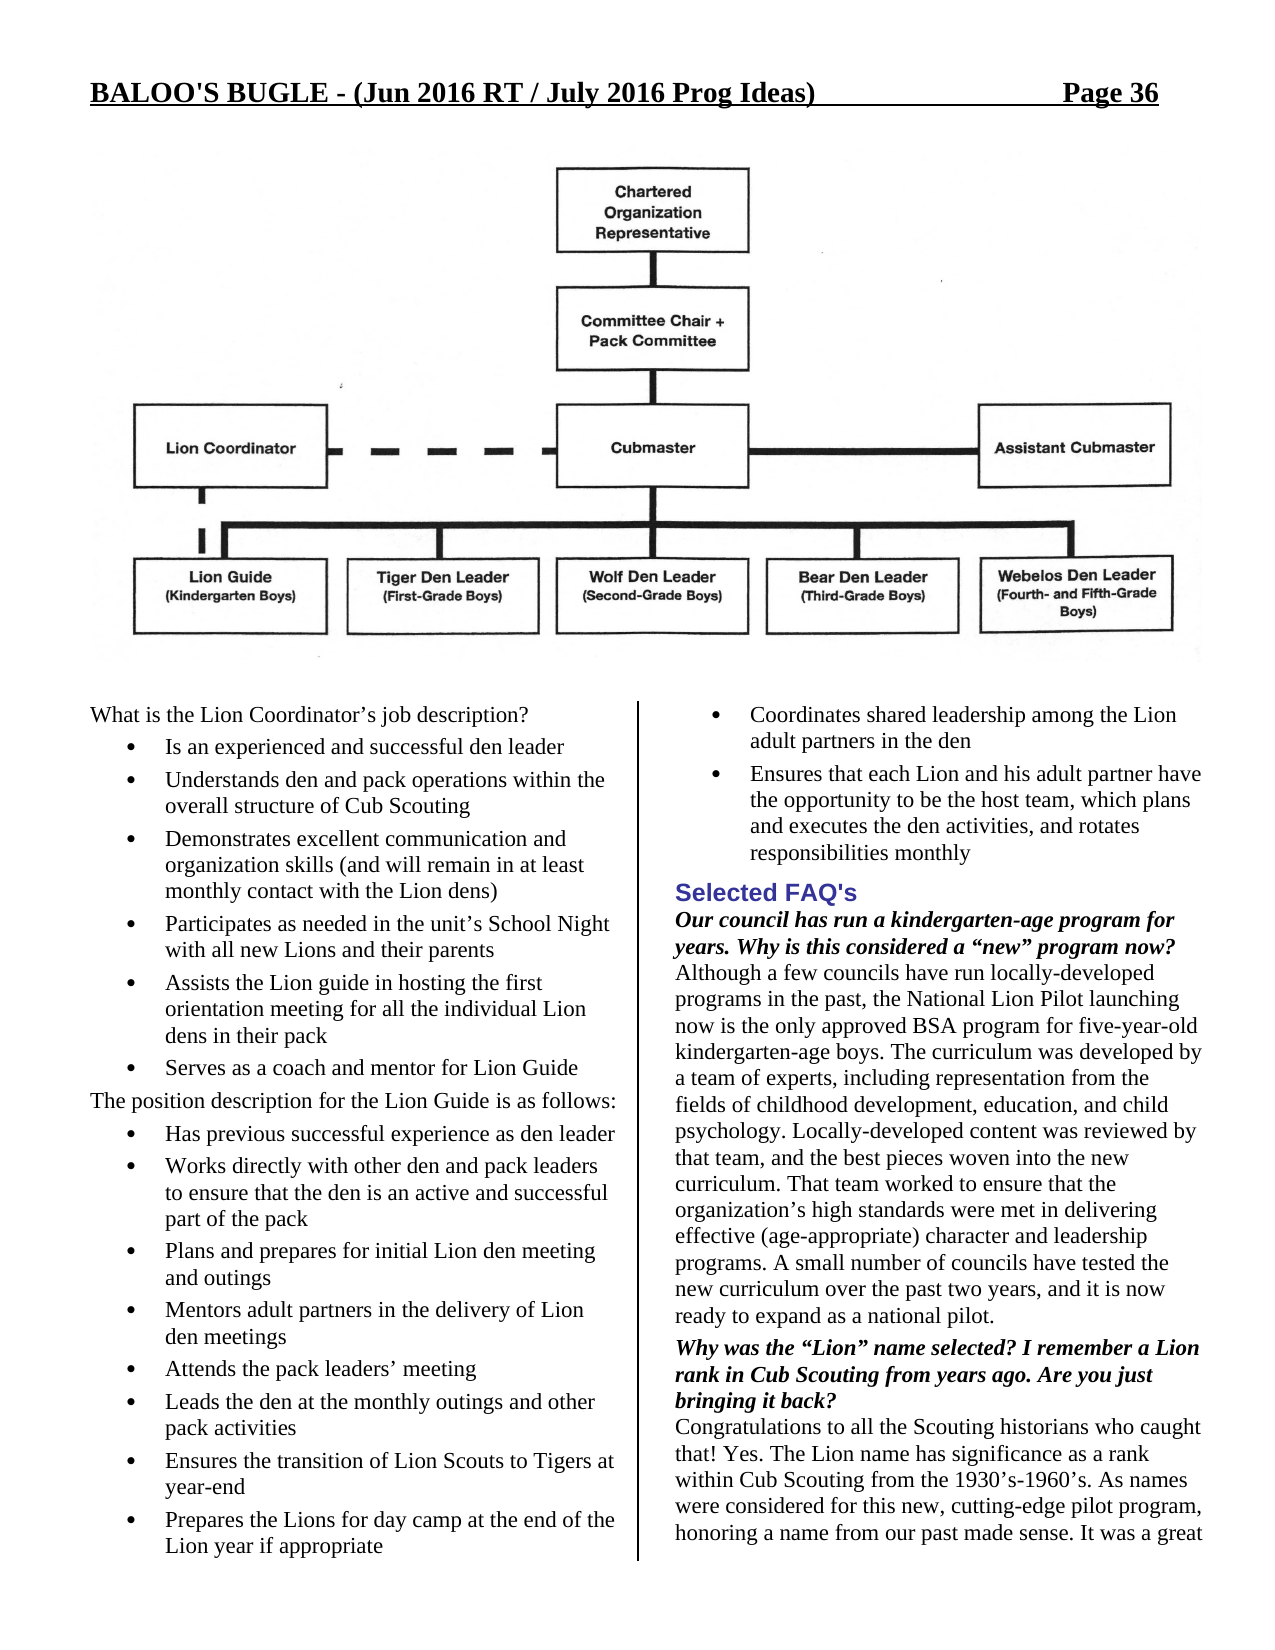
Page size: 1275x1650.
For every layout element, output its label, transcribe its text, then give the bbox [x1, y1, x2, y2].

list Demonstrates excellent communication and organization skills (and will remain in at least monthly contact with the Lion dens) [127, 825, 619, 904]
list Works directly with other den and pack leaders to ensure that the den is an active and successful part of the pack [127, 1152, 619, 1231]
text What is the Lion Coordinator’s job description? [90, 701, 619, 727]
text Our council has run a kindergarten-age program for years. Why is this considered a “new” program now? Although a few councils have run locally-developed programs in the past, the National Lion Pilot launching now is the only approved BSA program for five-year-old kindergarten-age boys. The curriculum was developed by a team of experts, including representation from the fields of childhood development, education, and child psychology. Locally-developed content was reviewed by that team, and the best pieces woven into the new curriculum. That team worked to ensure that the organization’s high standards were met in delivering effective (age-appropriate) character and leadership programs. A small number of councils have tested the new curriculum over the past two years, and it is now ready to expand as a national pilot. [675, 906, 1204, 1328]
list Assists the Lion guide in hosting the first orientation meeting for all the individual Lion dens in their pack [127, 969, 619, 1048]
list Leads the den at the monthly outings and other pack activities [127, 1388, 619, 1441]
picture [91, 147, 1202, 662]
list Participates as needed in the unit’s School Night with all new Lions and their parents [127, 910, 619, 963]
list Plans and prepares for initial Lion den meeting and outings [127, 1238, 619, 1290]
list Mentors adult partners in the delivery of Lion den meetings [127, 1297, 619, 1349]
list Coordinates shared leadership among the Lion adult partners in the den [712, 701, 1204, 753]
list Understands den and pack operations within the overall structure of Cub Scouting [127, 766, 619, 819]
text The position description for the Lion Guide is as follows: [90, 1087, 619, 1113]
list Ensures that each Lion and his adult partner have the opportunity to be the host team, which plans and executes the den activities, and rotates responsibilities monthly [712, 760, 1204, 865]
list Attends the pack leaders’ meeting [127, 1356, 619, 1382]
list Prepares the Lions for day camp at the end of the Lion year if appropriate [127, 1506, 619, 1559]
list Is an experienced and successful den leader [127, 733, 619, 760]
list Serves as a coach and mentor for Lion Guide [127, 1054, 619, 1081]
text Selected FAQ's [675, 878, 1204, 906]
list Ensures the transition of Lion Scouts to Tigers at year-end [127, 1447, 619, 1500]
list Has previous successful experience as den leader [127, 1120, 619, 1146]
